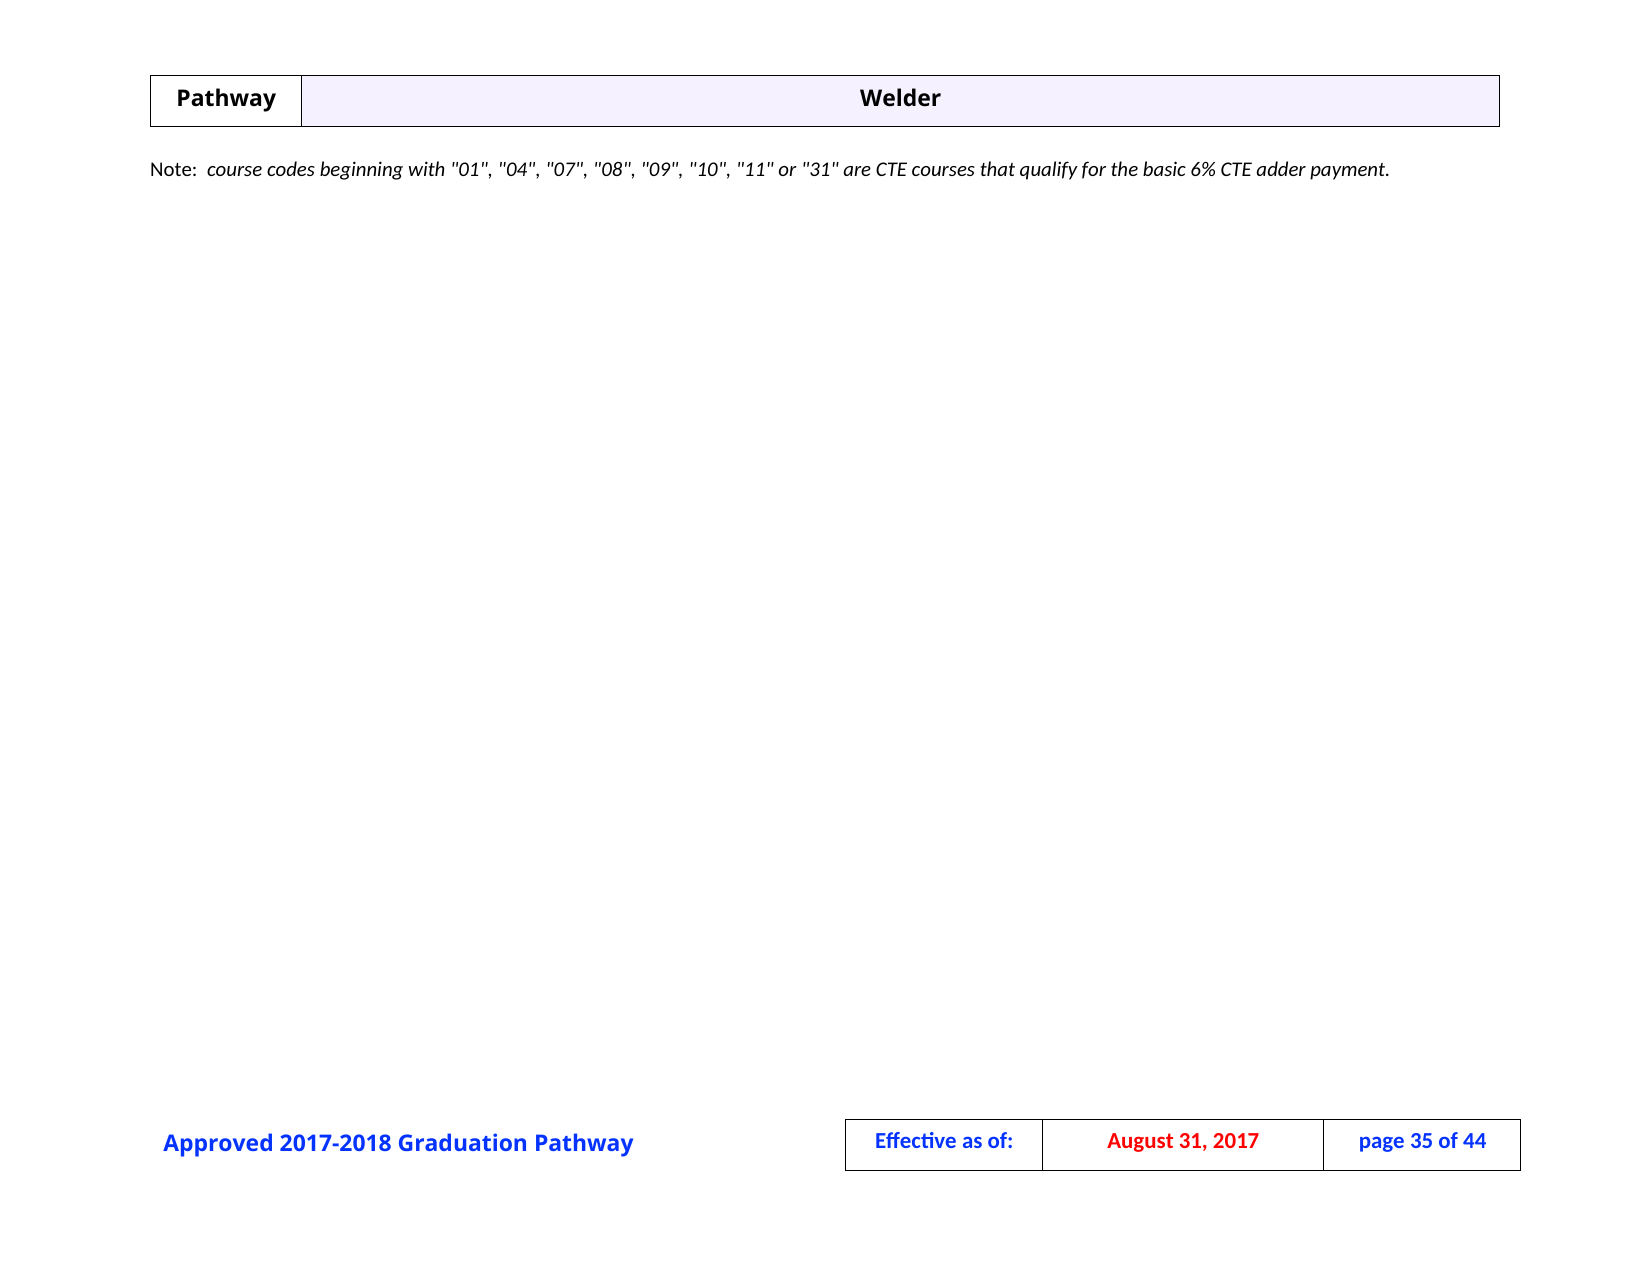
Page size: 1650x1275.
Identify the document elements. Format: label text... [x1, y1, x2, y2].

text Note: course codes beginning with "01", "04", "07", "08", "09", "10", "11" or "31" are CTE courses that qualify for the basic 6% CTE adder payment. [150, 156, 1500, 181]
